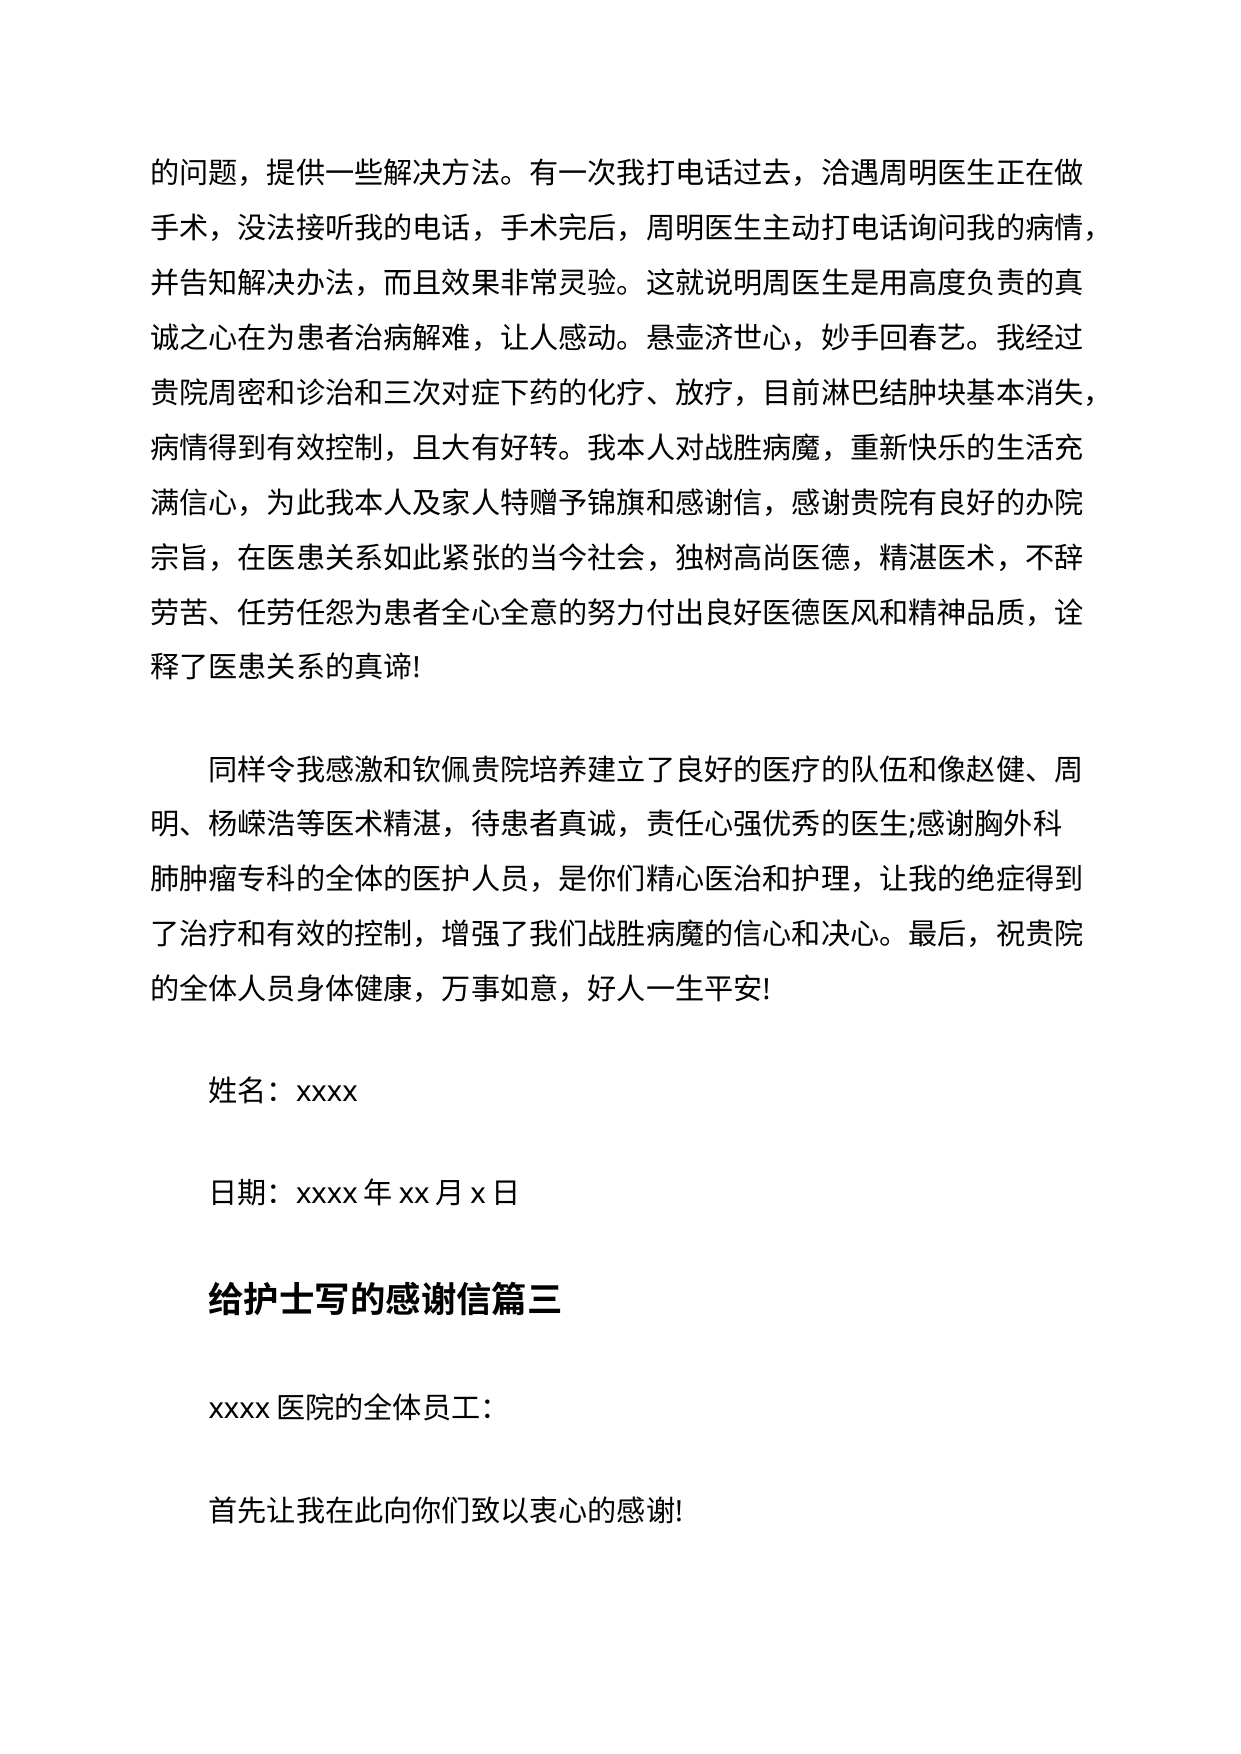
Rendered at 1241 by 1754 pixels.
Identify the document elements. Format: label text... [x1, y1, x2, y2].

text 姓名：xxxx [150, 1068, 1090, 1110]
text 给护士写的感谢信篇三 [150, 1272, 1090, 1323]
text 日期：xxxx年xx月x日 [150, 1170, 1090, 1212]
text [150, 150, 1090, 686]
text xxxx医院的全体员工： [150, 1385, 1090, 1427]
text 同样令我感激和钦佩贵院培养建立了良好的医疗的队伍和像赵健、周明、杨嵘浩等医术精湛，待患者真诚，责任心强优秀的医生;感谢胸外科肺肿瘤专科的全体的医护人员，是你们精心医治和护理，让我的绝症得到了治疗和有效的控制，增强了我们战胜病魔的信心和决心。最后，祝贵院的全体人员身体健康，万事如意，好人一生平安! [150, 746, 1090, 1008]
text 首先让我在此向你们致以衷心的感谢! [150, 1487, 1090, 1529]
